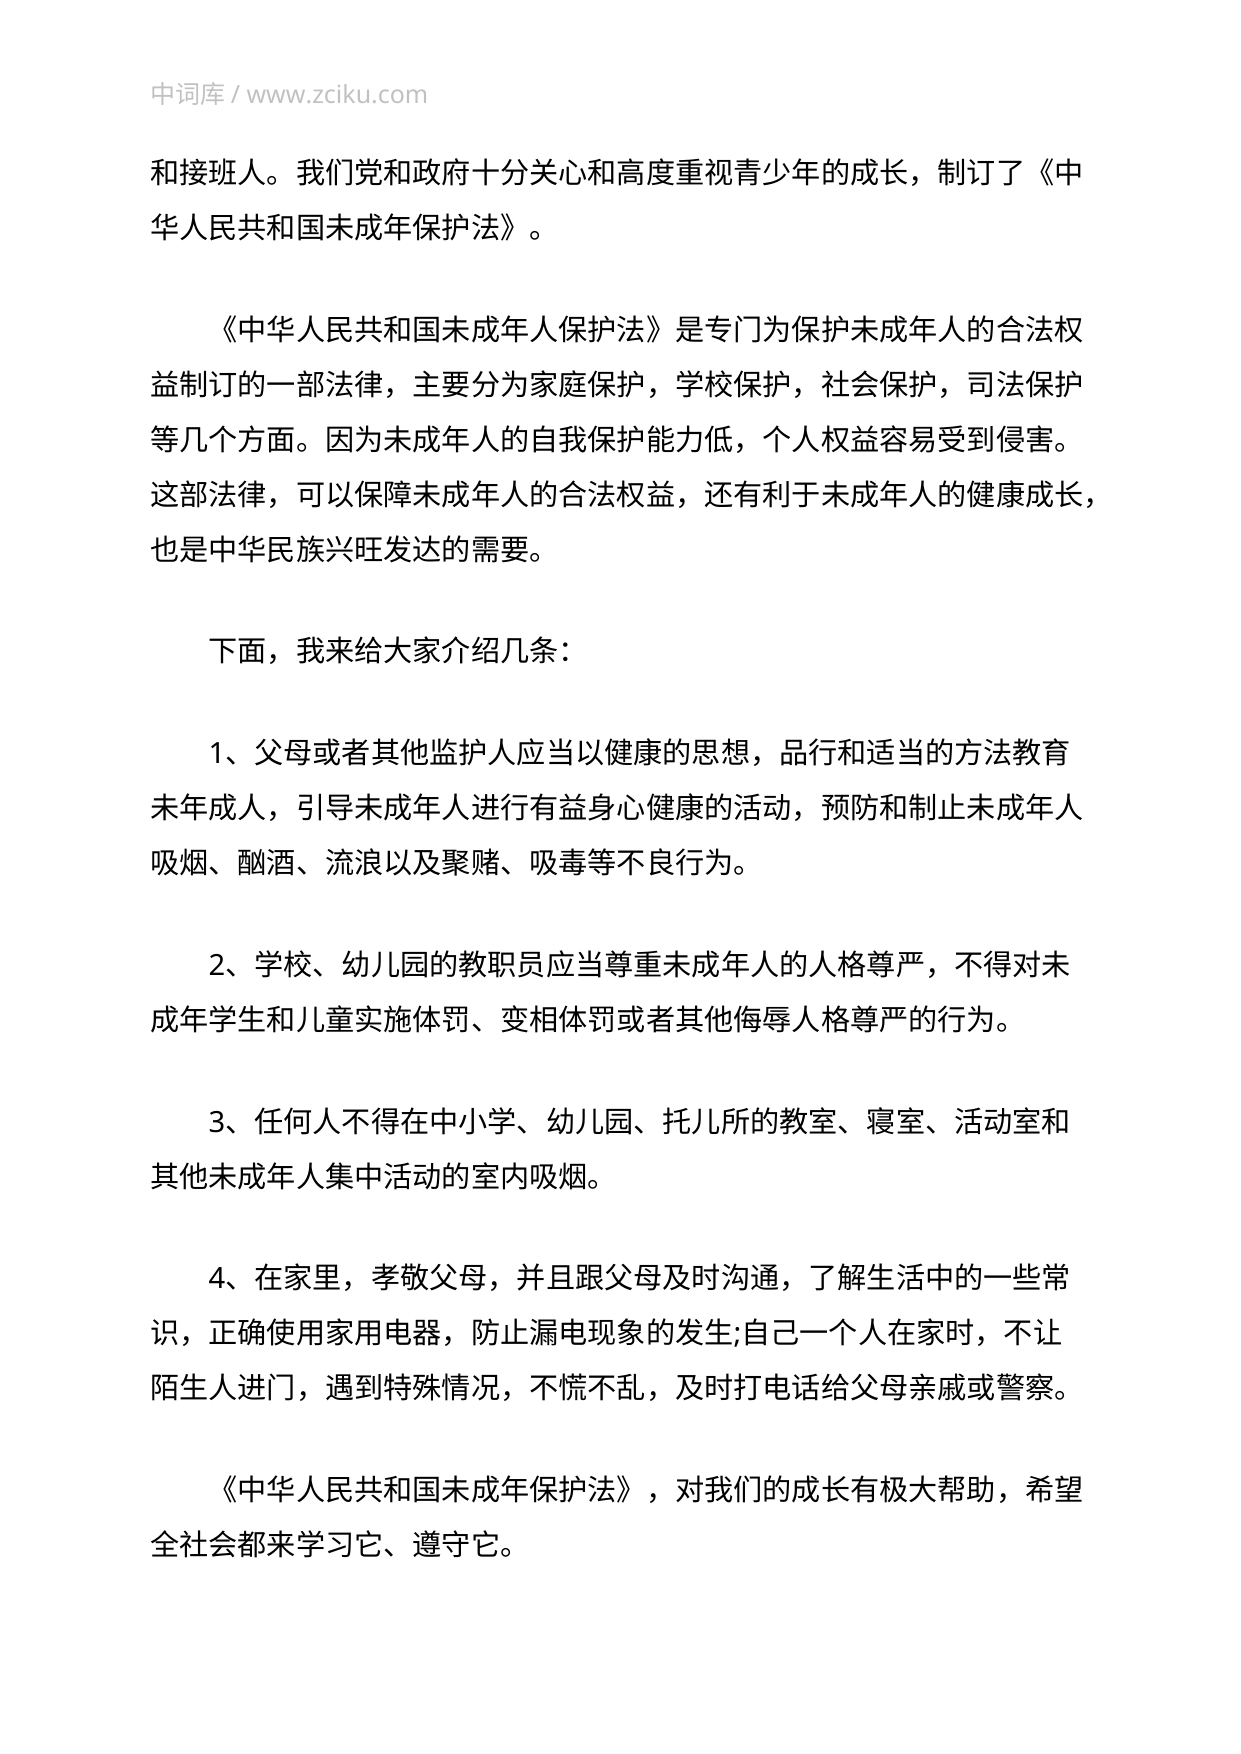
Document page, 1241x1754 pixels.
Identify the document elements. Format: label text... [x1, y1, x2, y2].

text 《中华人民共和国未成年人保护法》是专门为保护未成年人的合法权益制订的一部法律，主要分为家庭保护，学校保护，社会保护，司法保护等几个方面。因为未成年人的自我保护能力低，个人权益容易受到侵害。这部法律，可以保障未成年人的合法权益，还有利于未成年人的健康成长，也是中华民族兴旺发达的需要。 [150, 307, 1090, 568]
text 3、任何人不得在中小学、幼儿园、托儿所的教室、寝室、活动室和其他未成年人集中活动的室内吸烟。 [150, 1098, 1090, 1196]
text 《中华人民共和国未成年保护法》，对我们的成长有极大帮助，希望全社会都来学习它、遵守它。 [150, 1467, 1090, 1564]
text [150, 150, 1090, 247]
text 4、在家里，孝敬父母，并且跟父母及时沟通，了解生活中的一些常识，正确使用家用电器，防止漏电现象的发生;自己一个人在家时，不让陌生人进门，遇到特殊情况，不慌不乱，及时打电话给父母亲戚或警察。 [150, 1255, 1090, 1407]
text 下面，我来给大家介绍几条： [150, 628, 1090, 670]
text 2、学校、幼儿园的教职员应当尊重未成年人的人格尊严，不得对未成年学生和儿童实施体罚、变相体罚或者其他侮辱人格尊严的行为。 [150, 941, 1090, 1039]
text 1、父母或者其他监护人应当以健康的思想，品行和适当的方法教育未年成人，引导未成年人进行有益身心健康的活动，预防和制止未成年人吸烟、酗酒、流浪以及聚赌、吸毒等不良行为。 [150, 730, 1090, 882]
